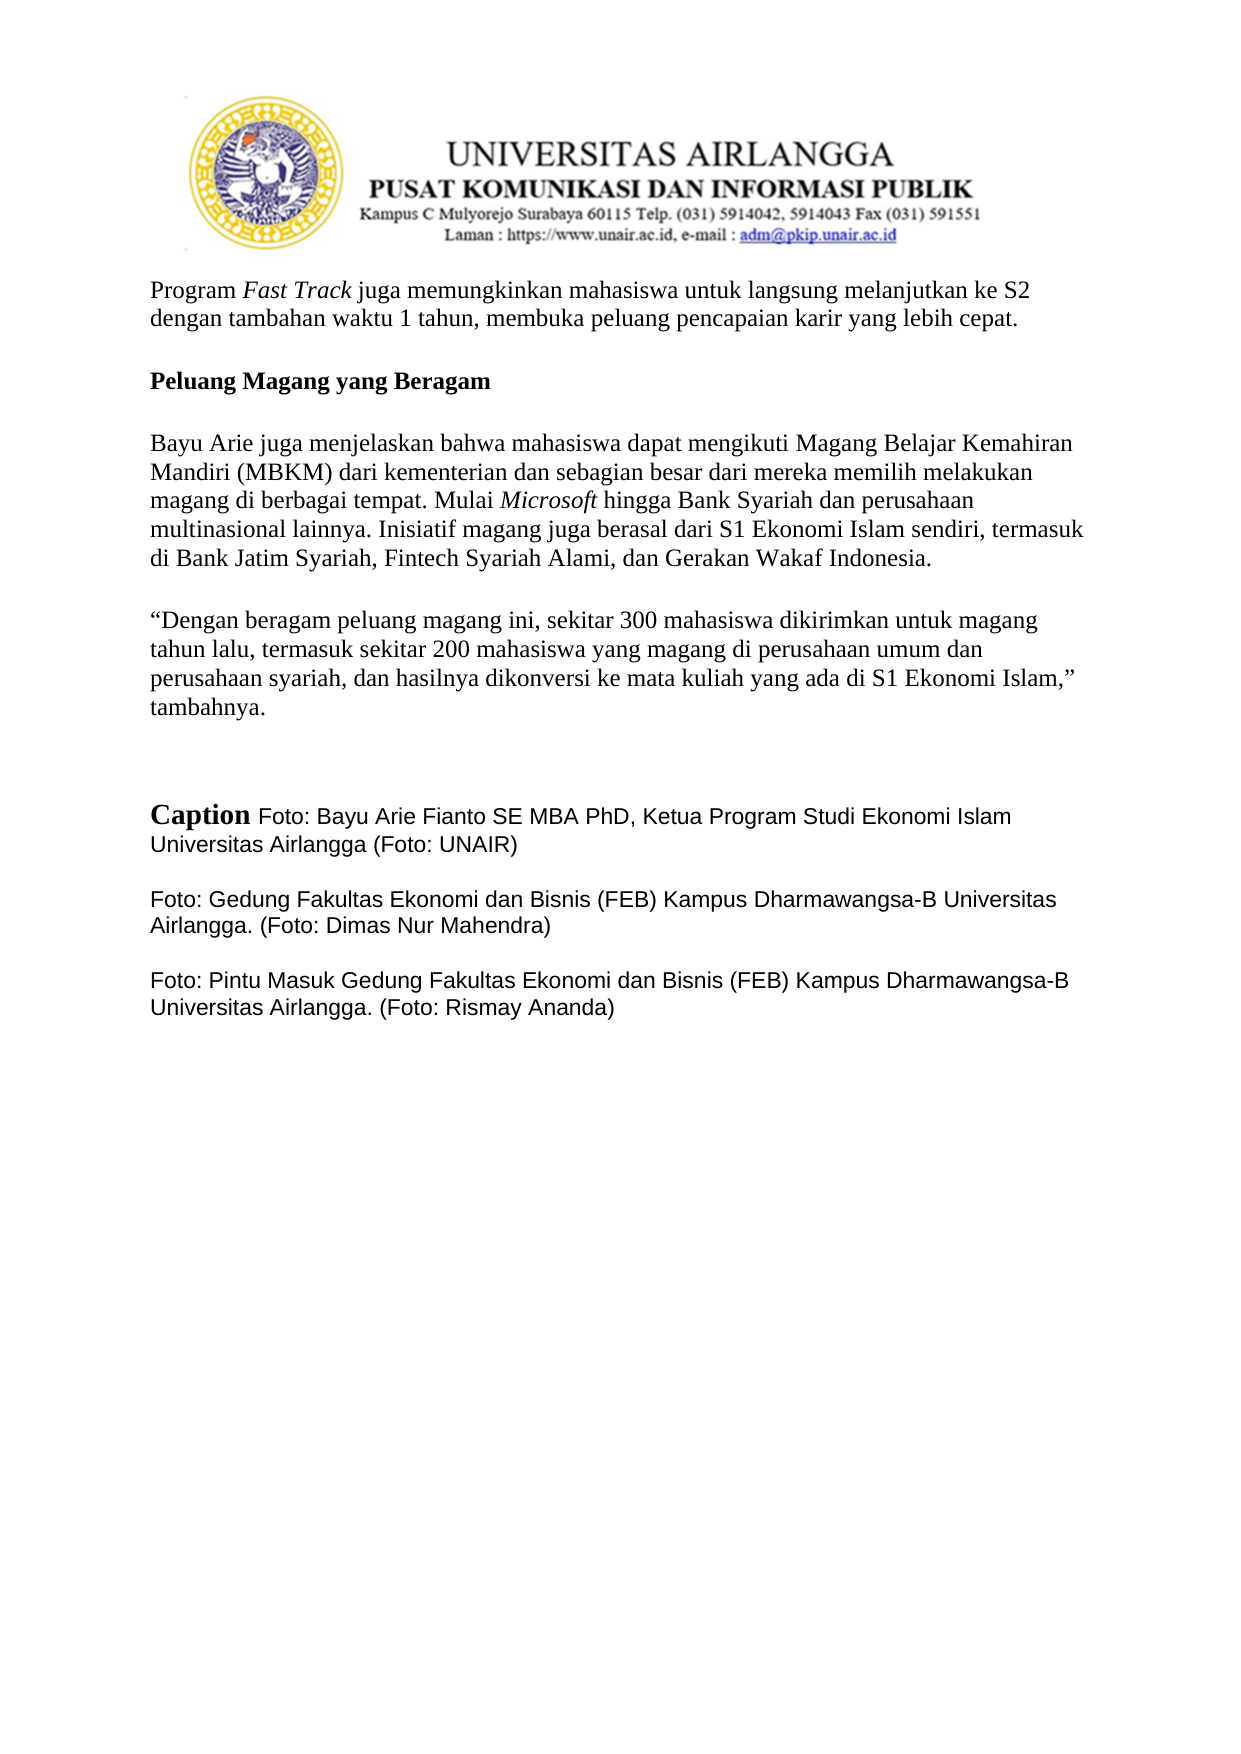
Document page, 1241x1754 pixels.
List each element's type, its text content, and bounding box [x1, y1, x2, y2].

text Bayu Arie juga menjelaskan bahwa mahasiswa dapat mengikuti Magang Belajar Kemahiran Mandiri (MBKM) dari kementerian dan sebagian besar dari mereka memilih melakukan magang di berbagai tempat. Mulai Microsoft hingga Bank Syariah dan perusahaan multinasional lainnya. Inisiatif magang juga berasal dari S1 Ekonomi Islam sendiri, termasuk di Bank Jatim Syariah, Fintech Syariah Alami, dan Gerakan Wakaf Indonesia. [150, 428, 1090, 572]
picture [150, 75, 1091, 271]
text “Dengan beragam peluang magang ini, sekitar 300 mahasiswa dikirimkan untuk magang tahun lalu, termasuk sekitar 200 mahasiswa yang magang di perusahaan umum dan perusahaan syariah, dan hasilnya dikonversi ke mata kuliah yang ada di S1 Ekonomi Islam,” tambahnya. [150, 605, 1090, 720]
text Foto: Pintu Masuk Gedung Fakultas Ekonomi dan Bisnis (FEB) Kampus Dharmawangsa-B Universitas Airlangga. (Foto: Rismay Ananda) [150, 967, 1090, 1020]
text Caption Foto: Bayu Arie Fianto SE MBA PhD, Ketua Program Studi Ekonomi Islam Universitas Airlangga (Foto: UNAIR) [150, 797, 1090, 857]
text Peluang Magang yang Beragam [150, 366, 1090, 394]
text Foto: Gedung Fakultas Ekonomi dan Bisnis (FEB) Kampus Dharmawangsa-B Universitas Airlangga. (Foto: Dimas Nur Mahendra) [150, 886, 1090, 939]
